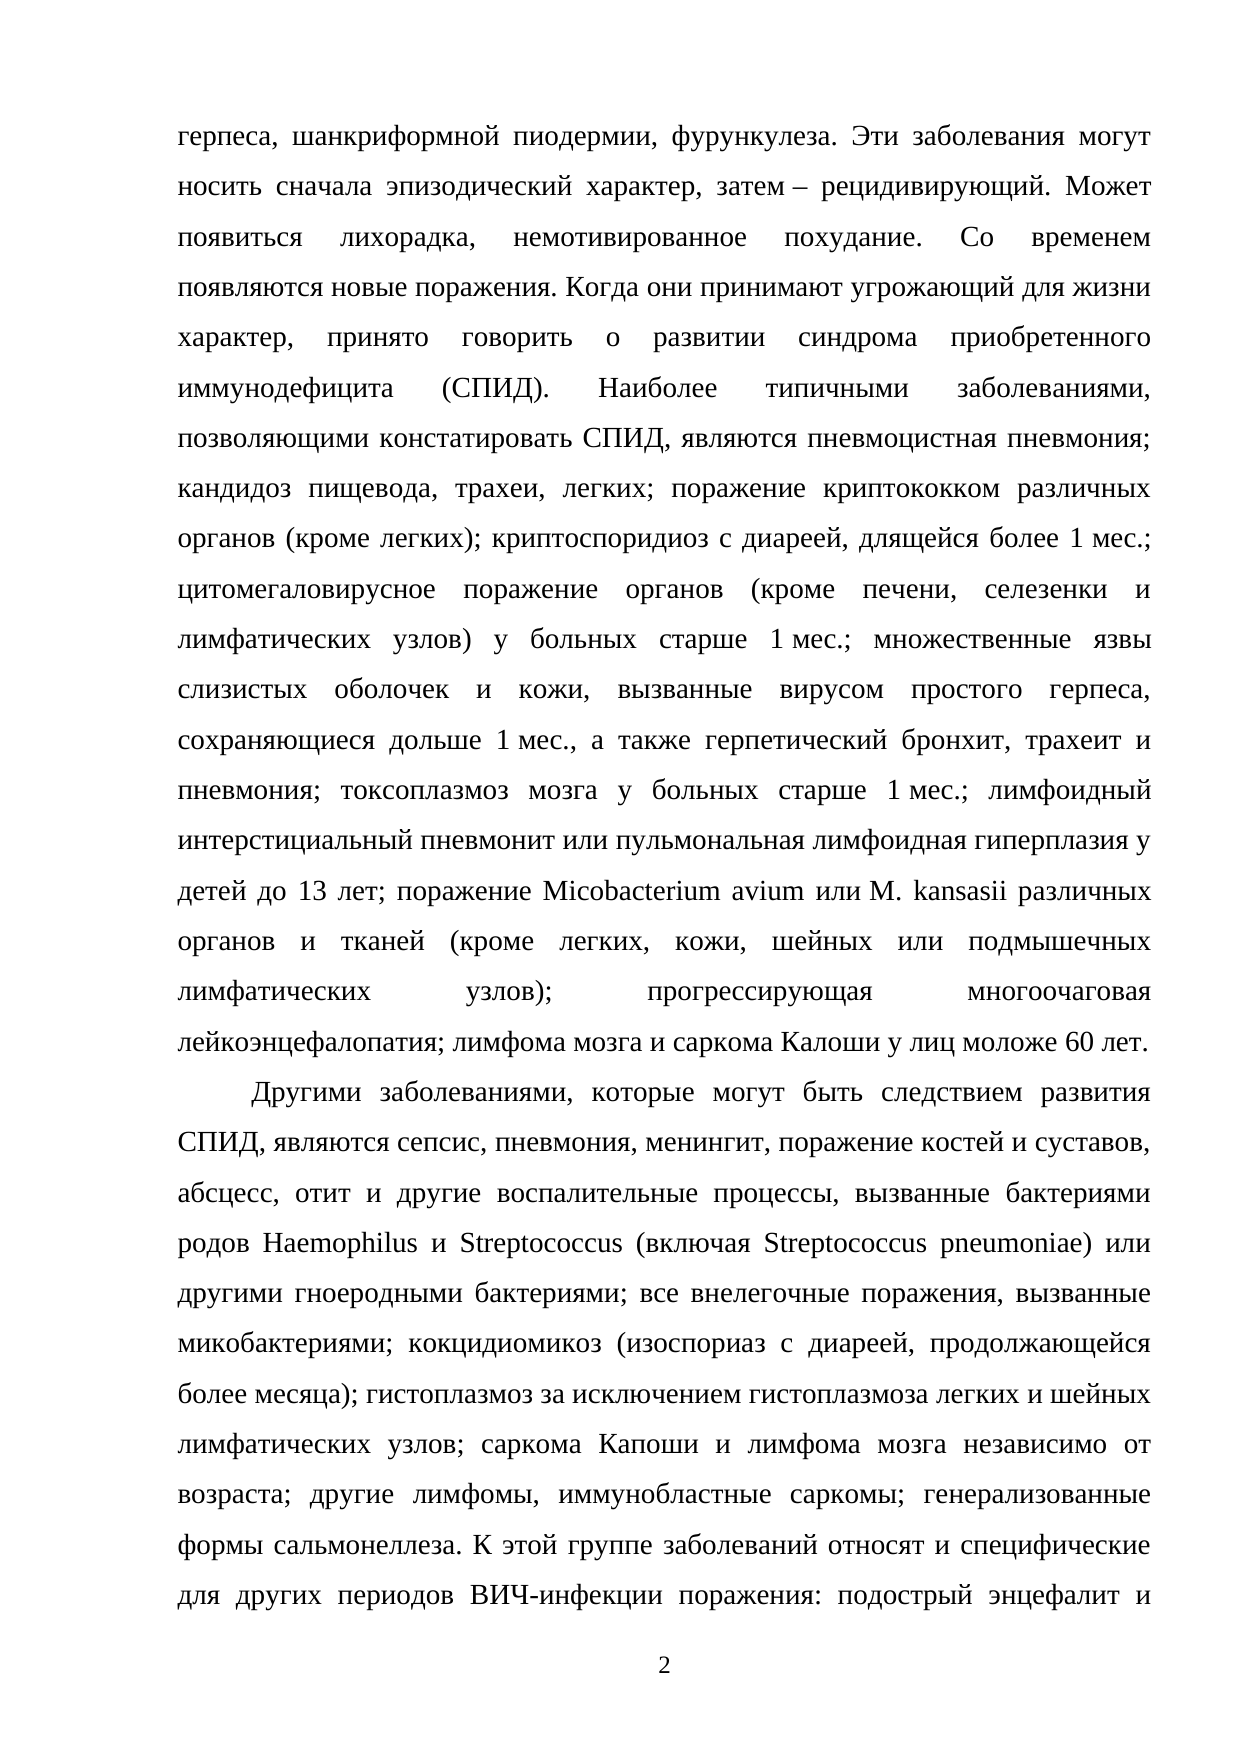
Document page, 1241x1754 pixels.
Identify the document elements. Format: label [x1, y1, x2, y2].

text [177, 1074, 1152, 1611]
text [177, 118, 1152, 1057]
